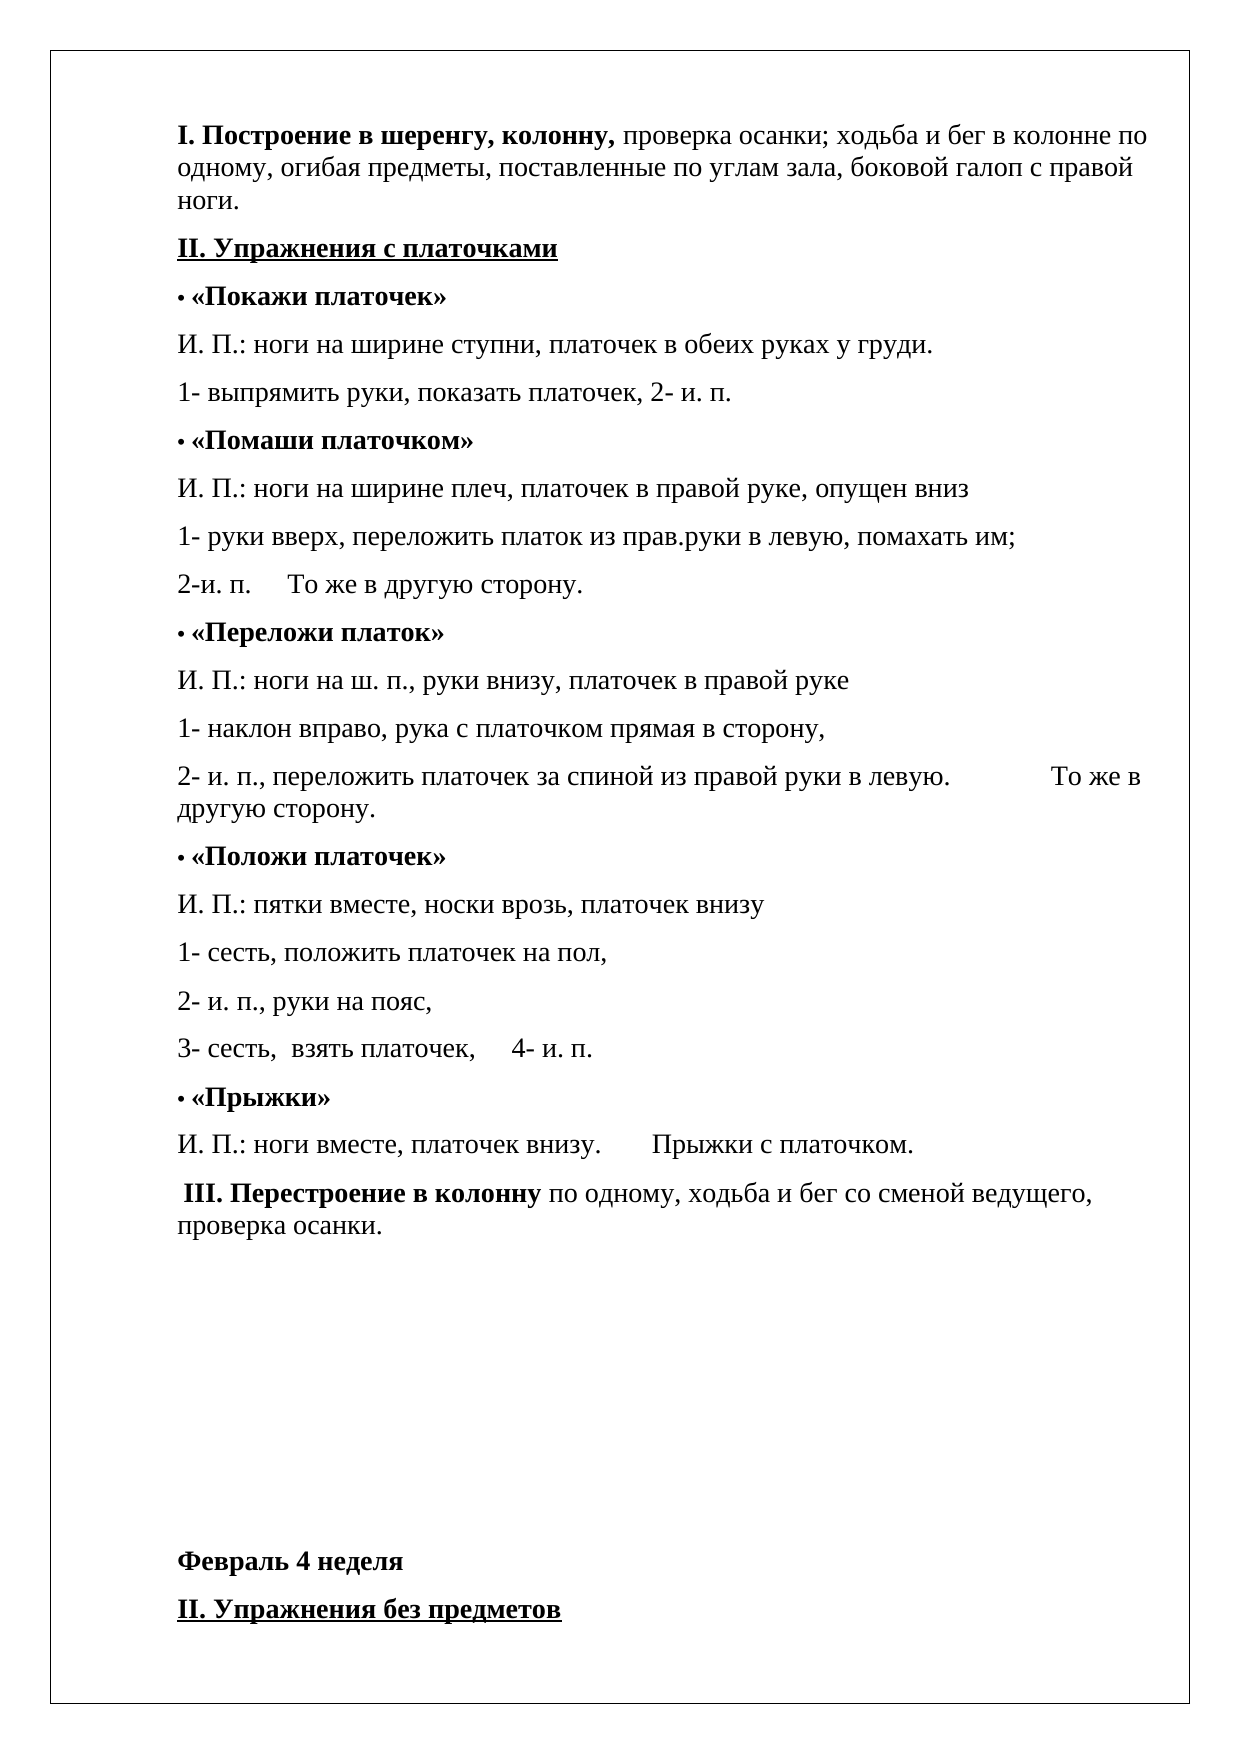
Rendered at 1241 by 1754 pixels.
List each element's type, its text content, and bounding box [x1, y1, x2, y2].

text II. Упражнения без предметов [177, 1592, 1152, 1624]
text 1- наклон вправо, рука с платочком прямая в сторону, [177, 711, 1152, 743]
text 2-и. п. То же в другую сторону. [177, 567, 1152, 599]
text И. П.: ноги на ш. п., руки внизу, платочек в правой руке [177, 663, 1152, 695]
text • «Помаши платочком» [177, 423, 1152, 455]
text I. Построение в шеренгу, колонну, проверка осанки; ходьба и бег в колонне по одному, огибая предметы, поставленные по углам зала, боковой галоп с правой ноги. [177, 118, 1152, 215]
text 2- и. п., руки на пояс, [177, 983, 1152, 1016]
text И. П.: пятки вместе, носки врозь, платочек внизу [177, 887, 1152, 920]
text И. П.: ноги на ширине ступни, платочек в обеих руках у груди. [177, 327, 1152, 359]
text • «Прыжки» [177, 1079, 1152, 1112]
text • «Положи платочек» [177, 839, 1152, 872]
text • «Переложи платок» [177, 615, 1152, 647]
text III. Перестроение в колонну по одному, ходьба и бег со сменой ведущего, проверка осанки. [177, 1176, 1152, 1240]
text И. П.: ноги на ширине плеч, платочек в правой руке, опущен вниз [177, 471, 1152, 503]
text 1- сесть, положить платочек на пол, [177, 936, 1152, 968]
text II. Упражнения с платочками [177, 231, 1152, 263]
text Февраль 4 неделя [177, 1544, 1152, 1577]
text 1- руки вверх, переложить платок из прав.руки в левую, помахать им; [177, 519, 1152, 551]
text 3- сесть, взять платочек, 4- и. п. [177, 1032, 1152, 1064]
text 2- и. п., переложить платочек за спиной из правой руки в левую. То же в другую сторону. [177, 759, 1152, 824]
text 1- выпрямить руки, показать платочек, 2- и. п. [177, 375, 1152, 407]
text И. П.: ноги вместе, платочек внизу. Прыжки с платочком. [177, 1128, 1152, 1160]
text • «Покажи платочек» [177, 279, 1152, 311]
